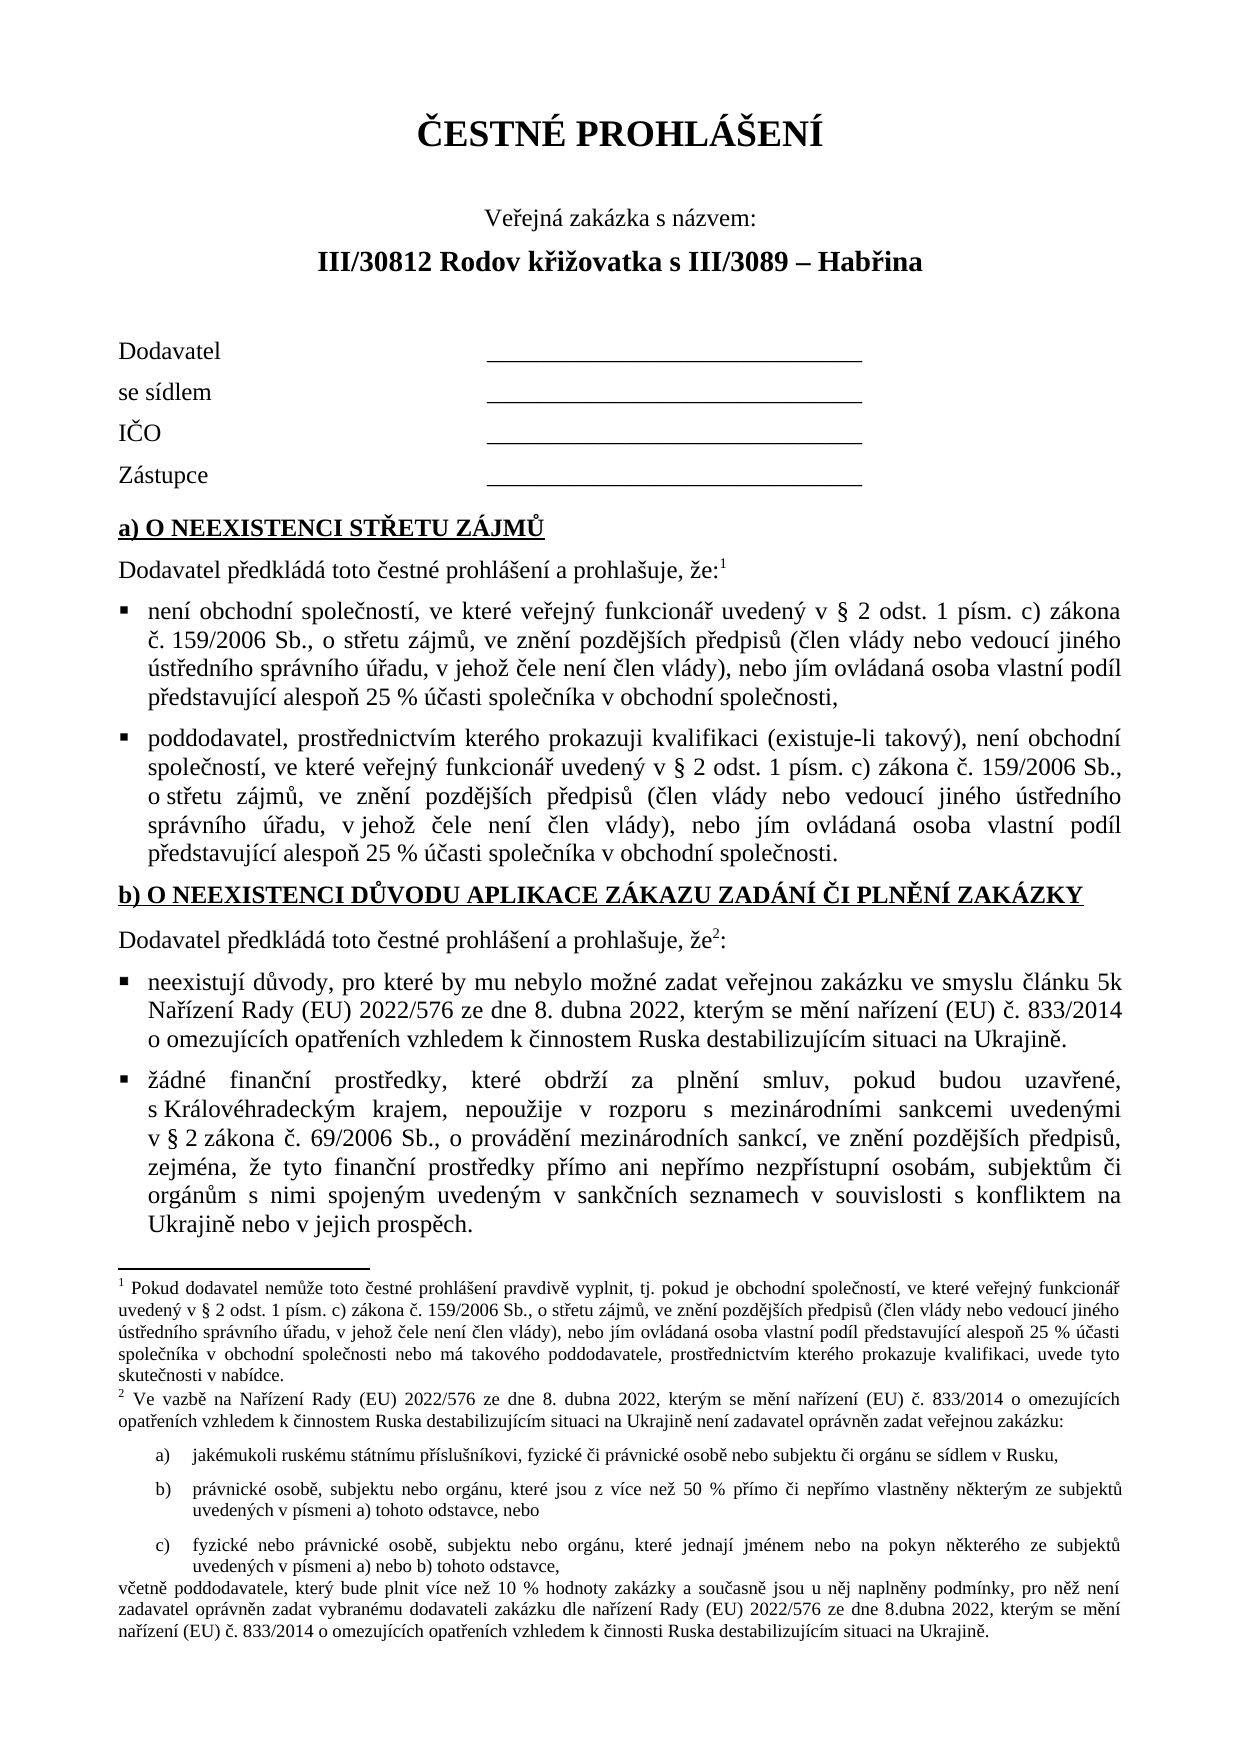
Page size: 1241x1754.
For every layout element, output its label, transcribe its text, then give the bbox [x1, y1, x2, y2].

text b) O NEEXISTENCI DŮVODU APLIKACE ZÁKAZU ZADÁNÍ ČI PLNĚNÍ ZAKÁZKY [118, 880, 1122, 908]
text III/30812 Rodov křižovatka s III/3089 – Habřina [118, 244, 1122, 277]
text ČESTNÉ PROHLÁŠENÍ [118, 112, 1122, 155]
list neexistují důvody, pro které by mu nebylo možné zadat veřejnou zakázku ve smyslu článku 5k Nařízení Rady (EU) 2022/576 ze dne 8. dubna 2022, kterým se mění nařízení (EU) č. 833/2014 o omezujících opatřeních vzhledem k činnostem Ruska destabilizujícím situaci na Ukrajině. [118, 967, 1122, 1053]
list žádné finanční prostředky, které obdrží za plnění smluv, pokud budou uzavřené, s Královéhradeckým krajem, nepoužije v rozporu s mezinárodními sankcemi uvedenými v § 2 zákona č. 69/2006 Sb., o provádění mezinárodních sankcí, ve znění pozdějších předpisů, zejména, že tyto finanční prostředky přímo ani nepřímo nezpřístupní osobám, subjektům či orgánům s nimi spojeným uvedeným v sankčních seznamech v souvislosti s konfliktem na Ukrajině nebo v jejich prospěch. [118, 1065, 1122, 1238]
text IČO ______________________________ [118, 418, 1122, 447]
list poddodavatel, prostřednictvím kterého prokazuji kvalifikaci (existuje-li takový), není obchodní společností, ve které veřejný funkcionář uvedený v § 2 odst. 1 písm. c) zákona č. 159/2006 Sb., o střetu zájmů, ve znění pozdějších předpisů (člen vlády nebo vedoucí jiného ústředního správního úřadu, v jehož čele není člen vlády), nebo jím ovládaná osoba vlastní podíl představující alespoň 25 % účasti společníka v obchodní společnosti. [118, 723, 1122, 867]
text se sídlem ______________________________ [118, 377, 1122, 406]
text Zástupce ______________________________ [118, 460, 1122, 488]
text Dodavatel ______________________________ [118, 336, 1122, 365]
list není obchodní společností, ve které veřejný funkcionář uvedený v § 2 odst. 1 písm. c) zákona č. 159/2006 Sb., o střetu zájmů, ve znění pozdějších předpisů (člen vlády nebo vedoucí jiného ústředního správního úřadu, v jehož čele není člen vlády), nebo jím ovládaná osoba vlastní podíl představující alespoň 25 % účasti společníka v obchodní společnosti, [118, 596, 1122, 711]
text Dodavatel předkládá toto čestné prohlášení a prohlašuje, že: [118, 555, 1122, 583]
text a) O NEEXISTENCI STŘETU ZÁJMŮ [118, 513, 1122, 542]
text Dodavatel předkládá toto čestné prohlášení a prohlašuje, že: [118, 925, 1122, 954]
text Veřejná zakázka s názvem: [118, 203, 1122, 231]
